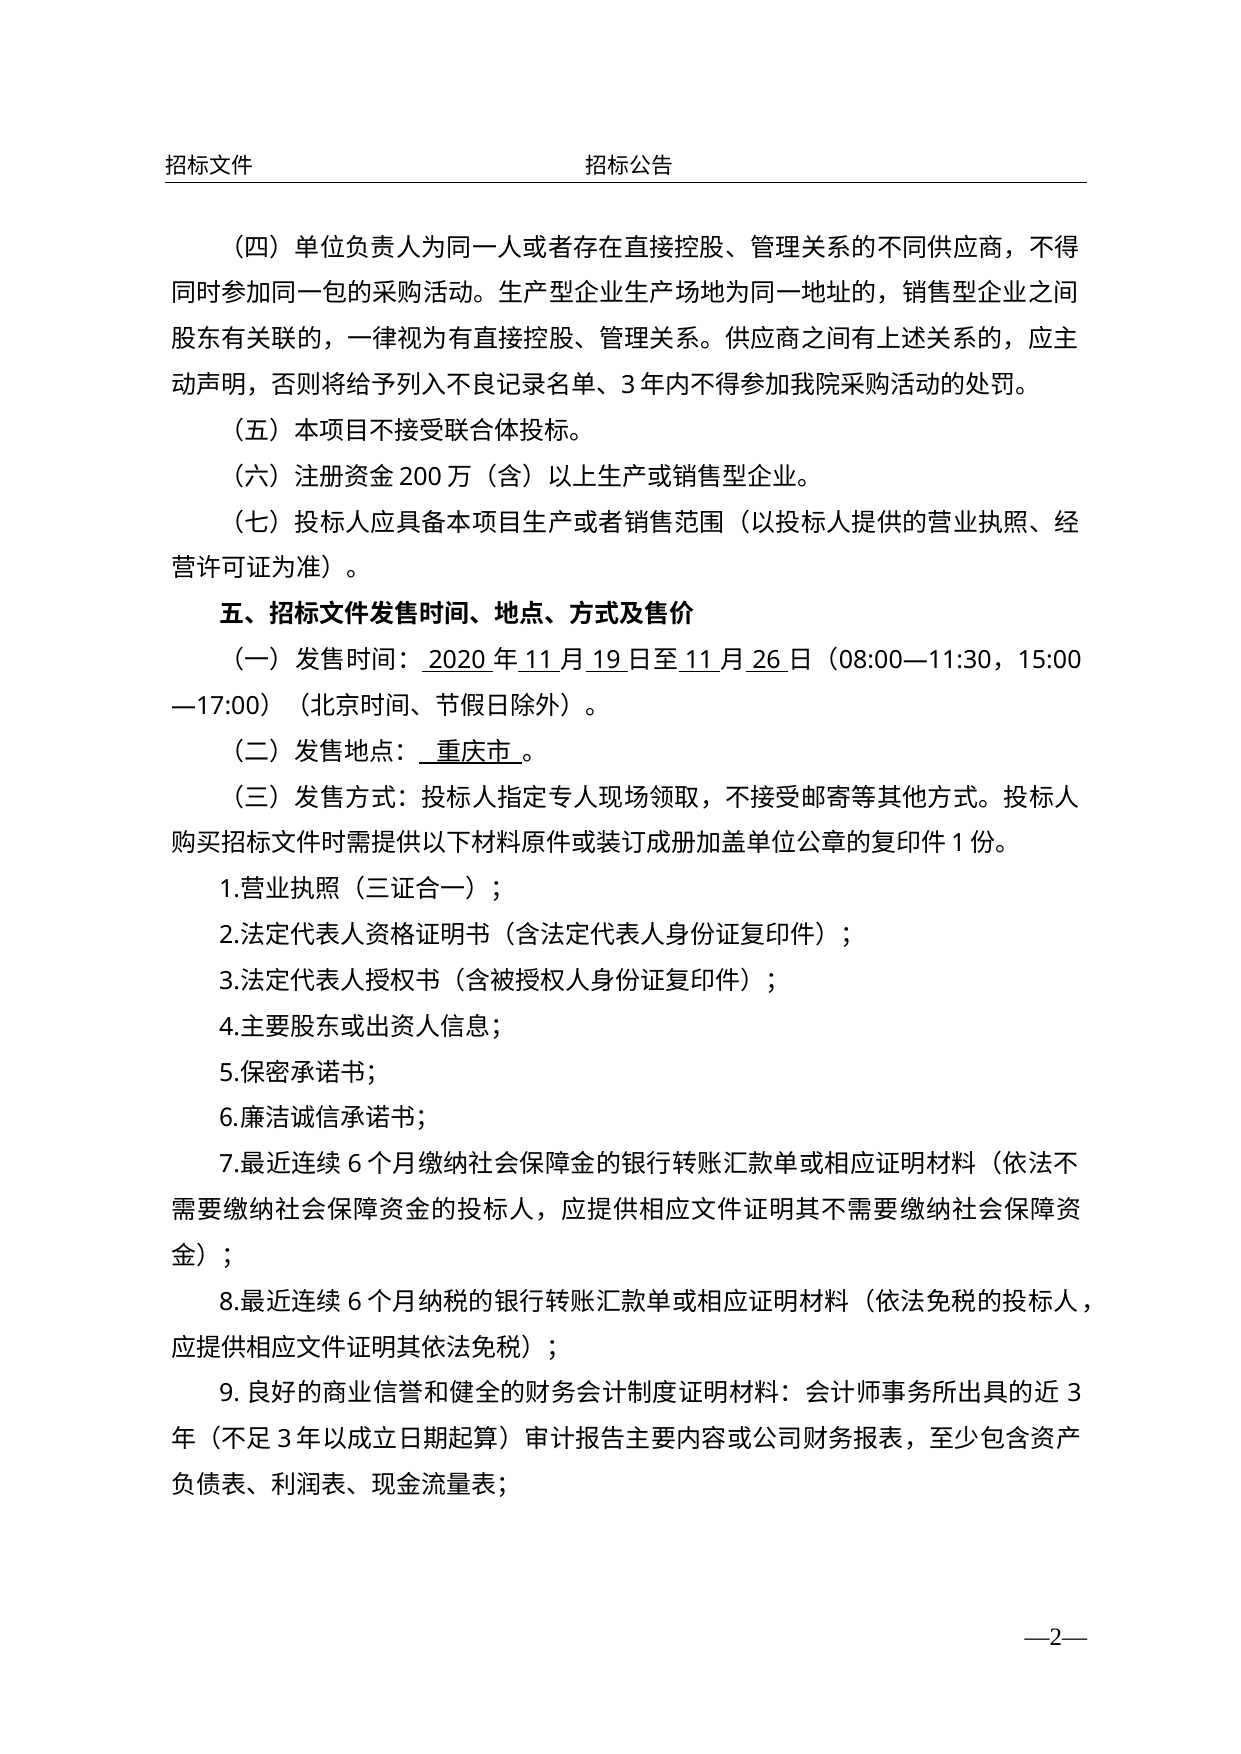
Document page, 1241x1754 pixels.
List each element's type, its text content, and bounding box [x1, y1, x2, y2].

text （四）单位负责人为同一人或者存在直接控股、管理关系的不同供应商，不得同时参加同一包的采购活动。生产型企业生产场地为同一地址的，销售型企业之间股东有关联的，一律视为有直接控股、管理关系。供应商之间有上述关系的，应主动声明，否则将给予列入不良记录名单、3年内不得参加我院采购活动的处罚。 [171, 219, 1081, 403]
text 7.最近连续6个月缴纳社会保障金的银行转账汇款单或相应证明材料（依法不需要缴纳社会保障资金的投标人，应提供相应文件证明其不需要缴纳社会保障资金）； [171, 1136, 1081, 1273]
text （一）发售时间： 2020 年 11 月 19 日至 11 月 26 日（08:00—11:30，15:00—17:00）（北京时间、节假日除外）。 [171, 632, 1081, 723]
text 5.保密承诺书； [171, 1044, 1081, 1090]
text 4.主要股东或出资人信息； [171, 998, 1081, 1044]
text 1.营业执照（三证合一）； [171, 861, 1081, 907]
text （六）注册资金200万（含）以上生产或销售型企业。 [171, 448, 1081, 494]
text 9. 良好的商业信誉和健全的财务会计制度证明材料：会计师事务所出具的近3年（不足3年以成立日期起算）审计报告主要内容或公司财务报表，至少包含资产负债表、利润表、现金流量表； [171, 1365, 1081, 1503]
text 8.最近连续6个月纳税的银行转账汇款单或相应证明材料（依法免税的投标人，应提供相应文件证明其依法免税）； [171, 1273, 1081, 1365]
text 6.廉洁诚信承诺书； [171, 1090, 1081, 1136]
text （七）投标人应具备本项目生产或者销售范围（以投标人提供的营业执照、经营许可证为准）。 [171, 494, 1081, 586]
text （五）本项目不接受联合体投标。 [171, 403, 1081, 448]
text 2.法定代表人资格证明书（含法定代表人身份证复印件）； [171, 907, 1081, 953]
text 3.法定代表人授权书（含被授权人身份证复印件）； [171, 953, 1081, 998]
text （三）发售方式：投标人指定专人现场领取，不接受邮寄等其他方式。投标人购买招标文件时需提供以下材料原件或装订成册加盖单位公章的复印件1份。 [171, 769, 1081, 861]
text （二）发售地点： 重庆市 。 [171, 723, 1081, 769]
text 五、招标文件发售时间、地点、方式及售价 [171, 586, 1081, 632]
